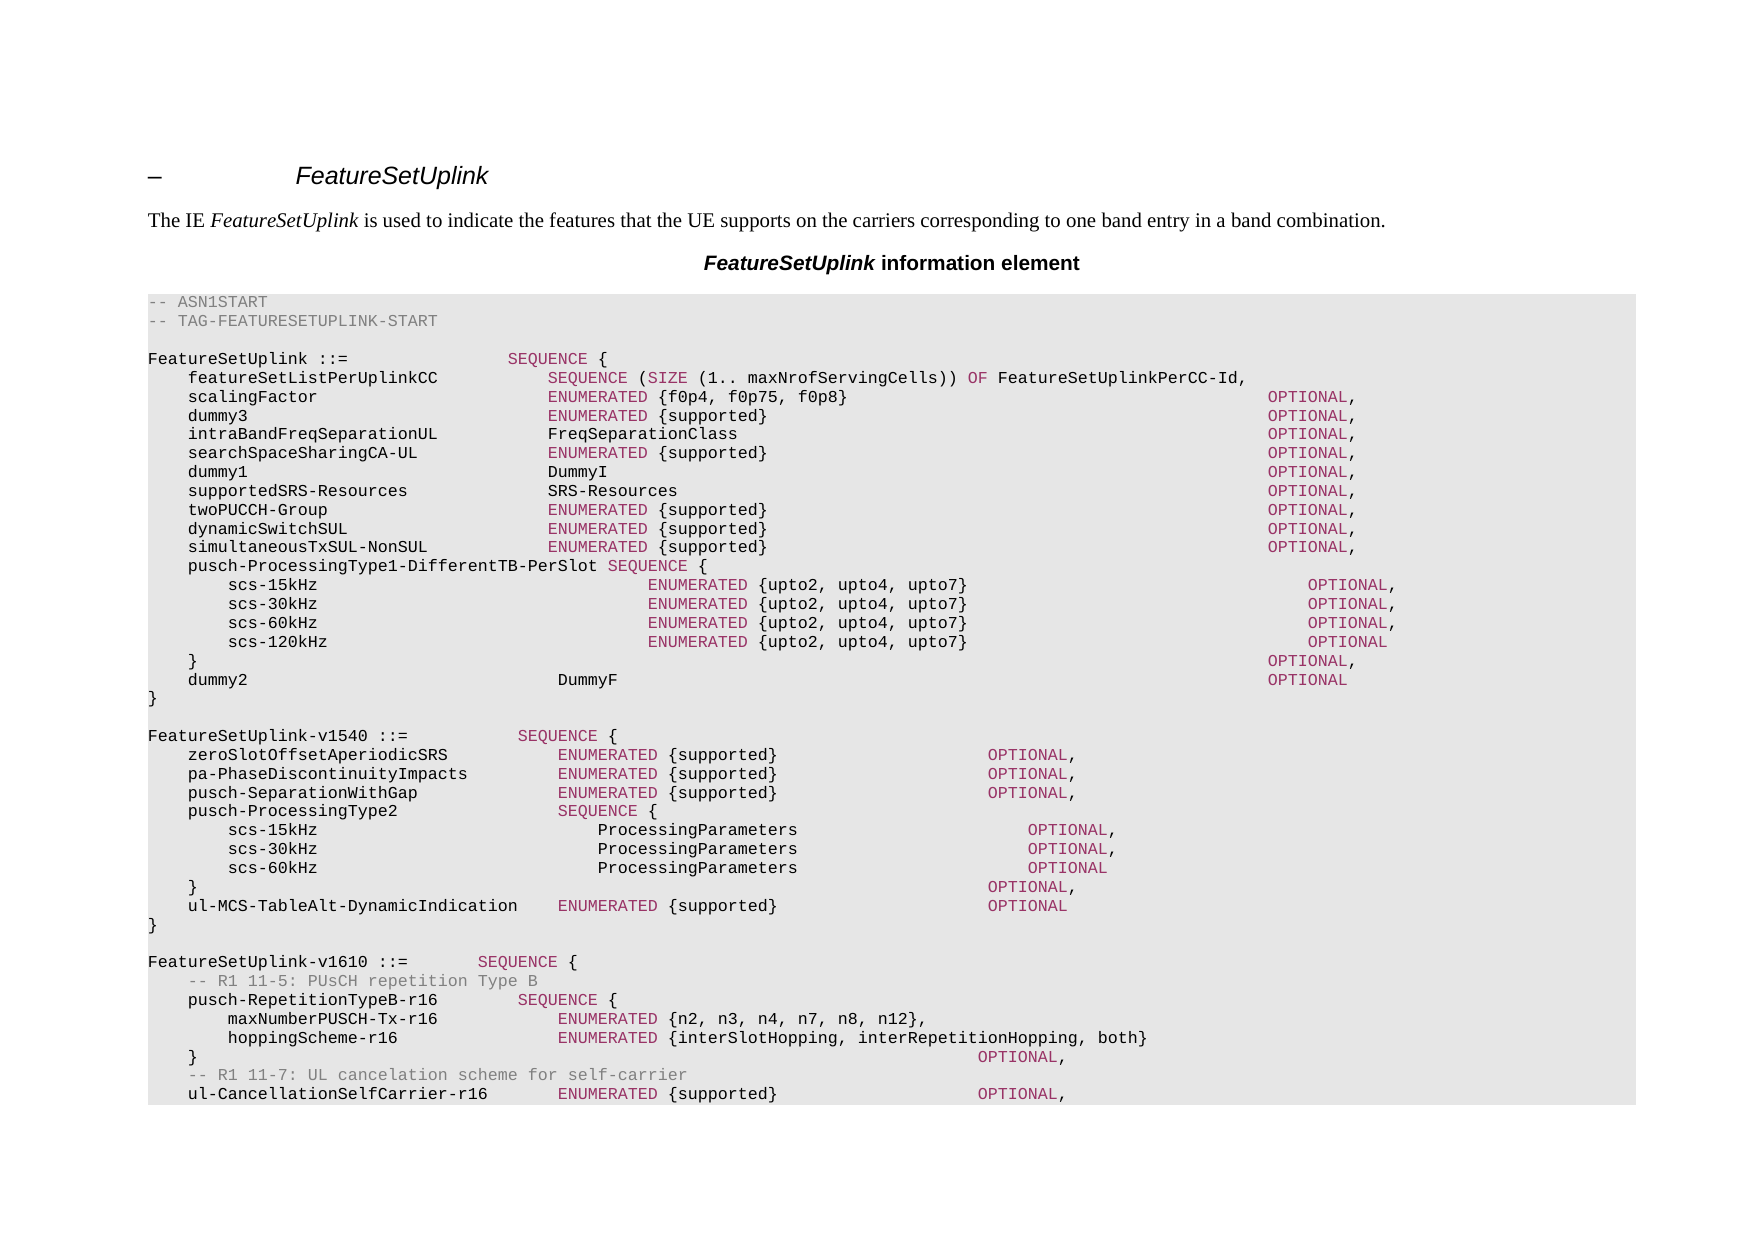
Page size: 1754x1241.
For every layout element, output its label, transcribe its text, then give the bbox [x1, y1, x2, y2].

text dummy2 DummyF OPTIONAL [148, 671, 1636, 690]
text -- R1 11-5: PUsCH repetition Type B [148, 973, 1636, 992]
text FeatureSetUplink-v1540 ::= SEQUENCE { [148, 728, 1636, 746]
text intraBandFreqSeparationUL FreqSeparationClass OPTIONAL, [148, 426, 1636, 445]
text ul-CancellationSelfCarrier-r16 ENUMERATED {supported} OPTIONAL, [148, 1086, 1636, 1105]
text scs-30kHz ProcessingParameters OPTIONAL, [148, 841, 1636, 859]
text – FeatureSetUplink [148, 161, 1636, 190]
text zeroSlotOffsetAperiodicSRS ENUMERATED {supported} OPTIONAL, [148, 746, 1636, 765]
text FeatureSetUplink information element [148, 251, 1636, 275]
text simultaneousTxSUL-NonSUL ENUMERATED {supported} OPTIONAL, [148, 539, 1636, 558]
text -- ASN1START [148, 294, 1636, 313]
text FeatureSetUplink-v1610 ::= SEQUENCE { [148, 954, 1636, 973]
text hoppingScheme-r16 ENUMERATED {interSlotHopping, interRepetitionHopping, both} [148, 1029, 1636, 1048]
text scs-15kHz ProcessingParameters OPTIONAL, [148, 822, 1636, 841]
text twoPUCCH-Group ENUMERATED {supported} OPTIONAL, [148, 501, 1636, 520]
text } OPTIONAL, [148, 1048, 1636, 1067]
text -- R1 11-7: UL cancelation scheme for self-carrier [148, 1067, 1636, 1086]
text supportedSRS-Resources SRS-Resources OPTIONAL, [148, 482, 1636, 501]
text scs-120kHz ENUMERATED {upto2, upto4, upto7} OPTIONAL [148, 633, 1636, 652]
text FeatureSetUplink ::= SEQUENCE { [148, 351, 1636, 369]
text -- TAG-FEATURESETUPLINK-START [148, 313, 1636, 332]
text } OPTIONAL, [148, 652, 1636, 671]
text dummy3 ENUMERATED {supported} OPTIONAL, [148, 407, 1636, 426]
text pusch-RepetitionTypeB-r16 SEQUENCE { [148, 992, 1636, 1010]
text scs-15kHz ENUMERATED {upto2, upto4, upto7} OPTIONAL, [148, 577, 1636, 596]
text pa-PhaseDiscontinuityImpacts ENUMERATED {supported} OPTIONAL, [148, 765, 1636, 784]
text } [148, 690, 1636, 709]
text scs-60kHz ProcessingParameters OPTIONAL [148, 859, 1636, 878]
text dummy1 DummyI OPTIONAL, [148, 464, 1636, 482]
text scs-60kHz ENUMERATED {upto2, upto4, upto7} OPTIONAL, [148, 614, 1636, 633]
text searchSpaceSharingCA-UL ENUMERATED {supported} OPTIONAL, [148, 445, 1636, 464]
text scalingFactor ENUMERATED {f0p4, f0p75, f0p8} OPTIONAL, [148, 388, 1636, 407]
text } [148, 916, 1636, 935]
text pusch-SeparationWithGap ENUMERATED {supported} OPTIONAL, [148, 784, 1636, 803]
text The IE FeatureSetUplink is used to indicate the features that the UE supports on the carriers corresponding to one band entry in a band combination. [148, 208, 1636, 232]
text featureSetListPerUplinkCC SEQUENCE (SIZE (1.. maxNrofServingCells)) OF FeatureSetUplinkPerCC-Id, [148, 369, 1636, 388]
text dynamicSwitchSUL ENUMERATED {supported} OPTIONAL, [148, 520, 1636, 539]
text scs-30kHz ENUMERATED {upto2, upto4, upto7} OPTIONAL, [148, 596, 1636, 614]
text maxNumberPUSCH-Tx-r16 ENUMERATED {n2, n3, n4, n7, n8, n12}, [148, 1010, 1636, 1029]
text ul-MCS-TableAlt-DynamicIndication ENUMERATED {supported} OPTIONAL [148, 897, 1636, 916]
text pusch-ProcessingType1-DifferentTB-PerSlot SEQUENCE { [148, 558, 1636, 577]
text } OPTIONAL, [148, 878, 1636, 897]
text pusch-ProcessingType2 SEQUENCE { [148, 803, 1636, 822]
